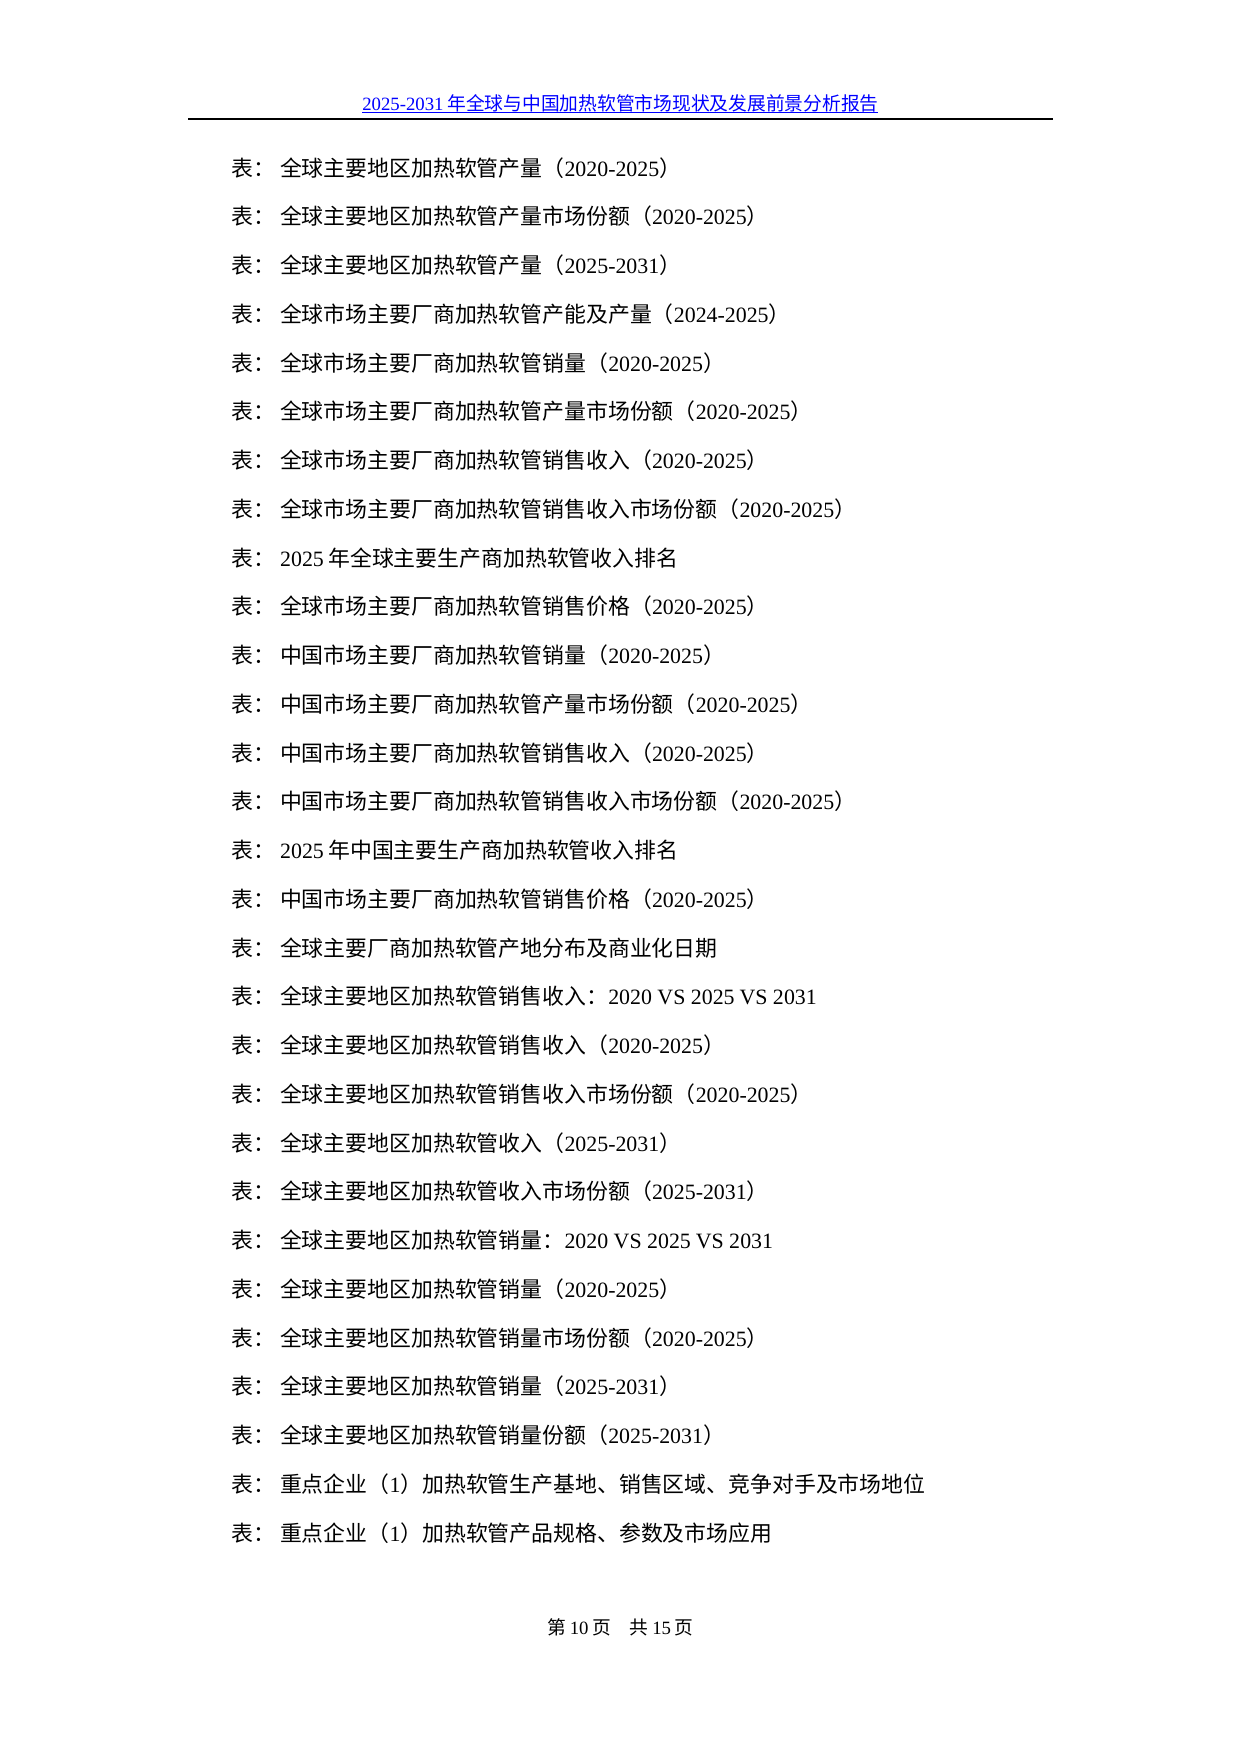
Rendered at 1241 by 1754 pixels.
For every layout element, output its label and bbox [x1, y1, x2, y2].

text [187, 150, 1053, 1548]
